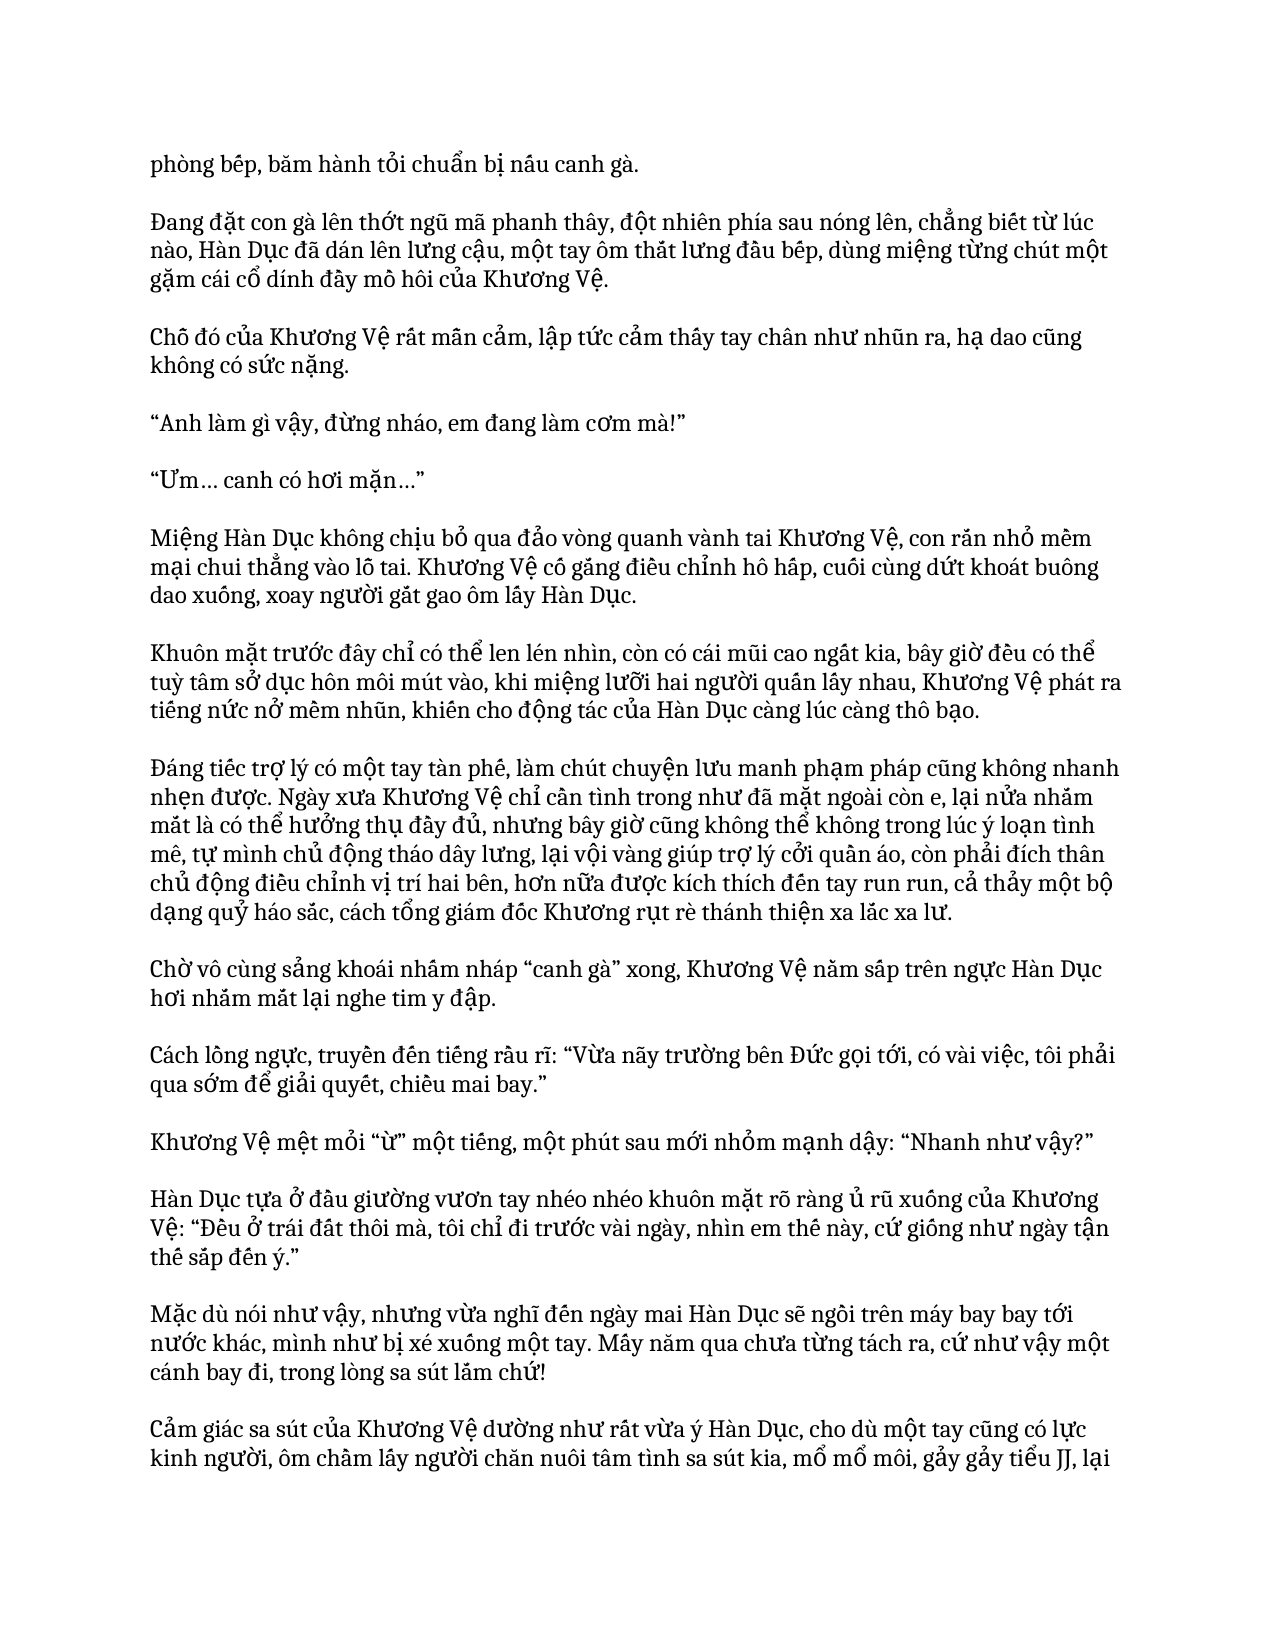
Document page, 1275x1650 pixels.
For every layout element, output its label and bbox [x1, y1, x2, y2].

text [150, 150, 1125, 1472]
